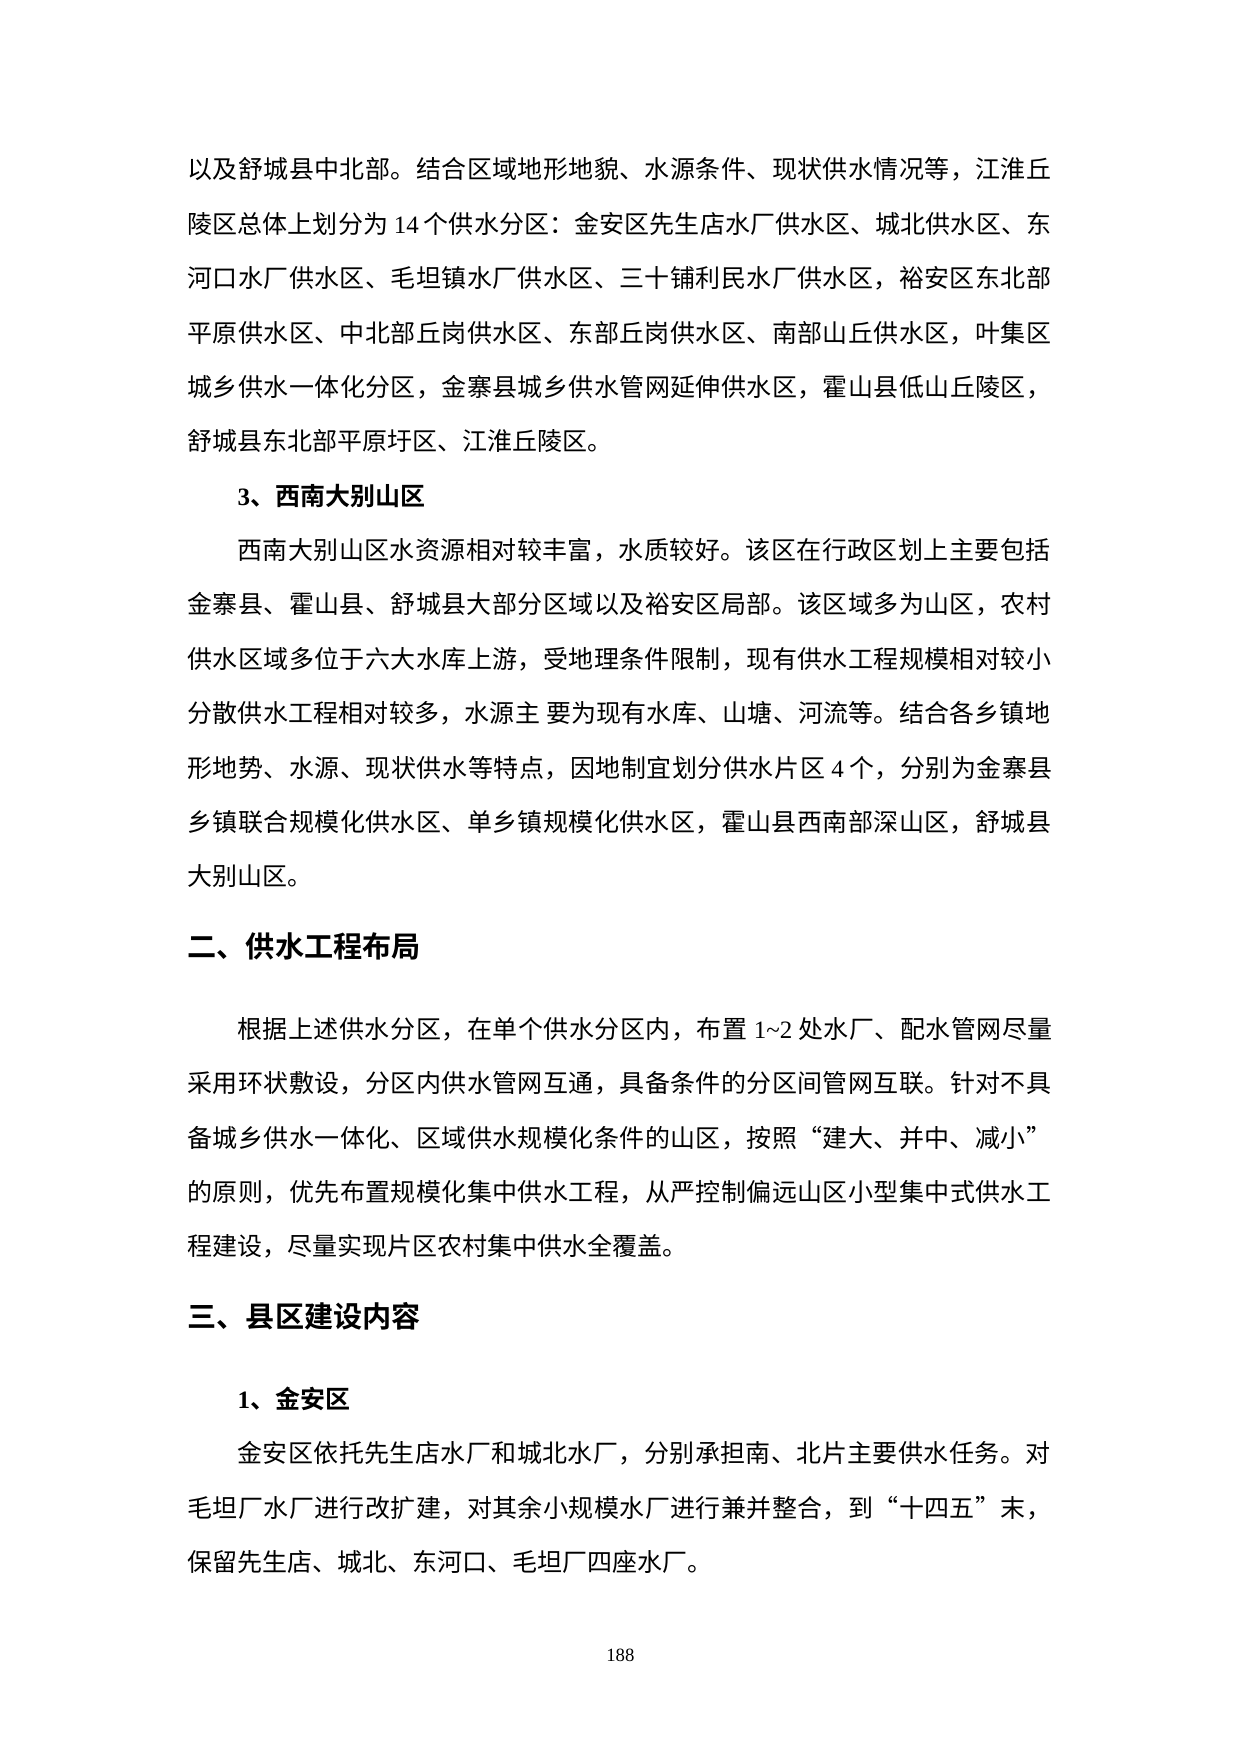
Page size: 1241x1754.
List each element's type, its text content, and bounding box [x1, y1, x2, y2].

text 1、金安区 [187, 1379, 1053, 1416]
text 西南大别山区水资源相对较丰富，水质较好。该区在行政区划上主要包括金寨县、霍山县、舒城县大部分区域以及裕安区局部。该区域多为山区，农村供水区域多位于六大水库上游，受地理条件限制，现有供水工程规模相对较小，分散供水工程相对较多，水源主 要为现有水库、山塘、河流等。结合各乡镇地形地势、水源、现状供水等特点，因地制宜划分供水片区4个，分别为金寨县乡镇联合规模化供水区、单乡镇规模化供水区，霍山县西南部深山区，舒城县大别山区。 [187, 531, 1053, 893]
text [187, 150, 1053, 458]
text 3、西南大别山区 [187, 476, 1053, 512]
text 金安区依托先生店水厂和城北水厂，分别承担南、北片主要供水任务。对毛坦厂水厂进行改扩建，对其余小规模水厂进行兼并整合，到“十四五”末，保留先生店、城北、东河口、毛坦厂四座水厂。 [187, 1434, 1053, 1579]
text 根据上述供水分区，在单个供水分区内，布置1~2处水厂、配水管网尽量采用环状敷设，分区内供水管网互通，具备条件的分区间管网互联。针对不具备城乡供水一体化、区域供水规模化条件的山区，按照“建大、并中、减小”的原则，优先布置规模化集中供水工程，从严控制偏远山区小型集中式供水工程建设，尽量实现片区农村集中供水全覆盖。 [187, 1009, 1053, 1263]
subtitle 三、县区建设内容 [187, 1294, 1053, 1336]
subtitle 二、供水工程布局 [187, 924, 1053, 966]
